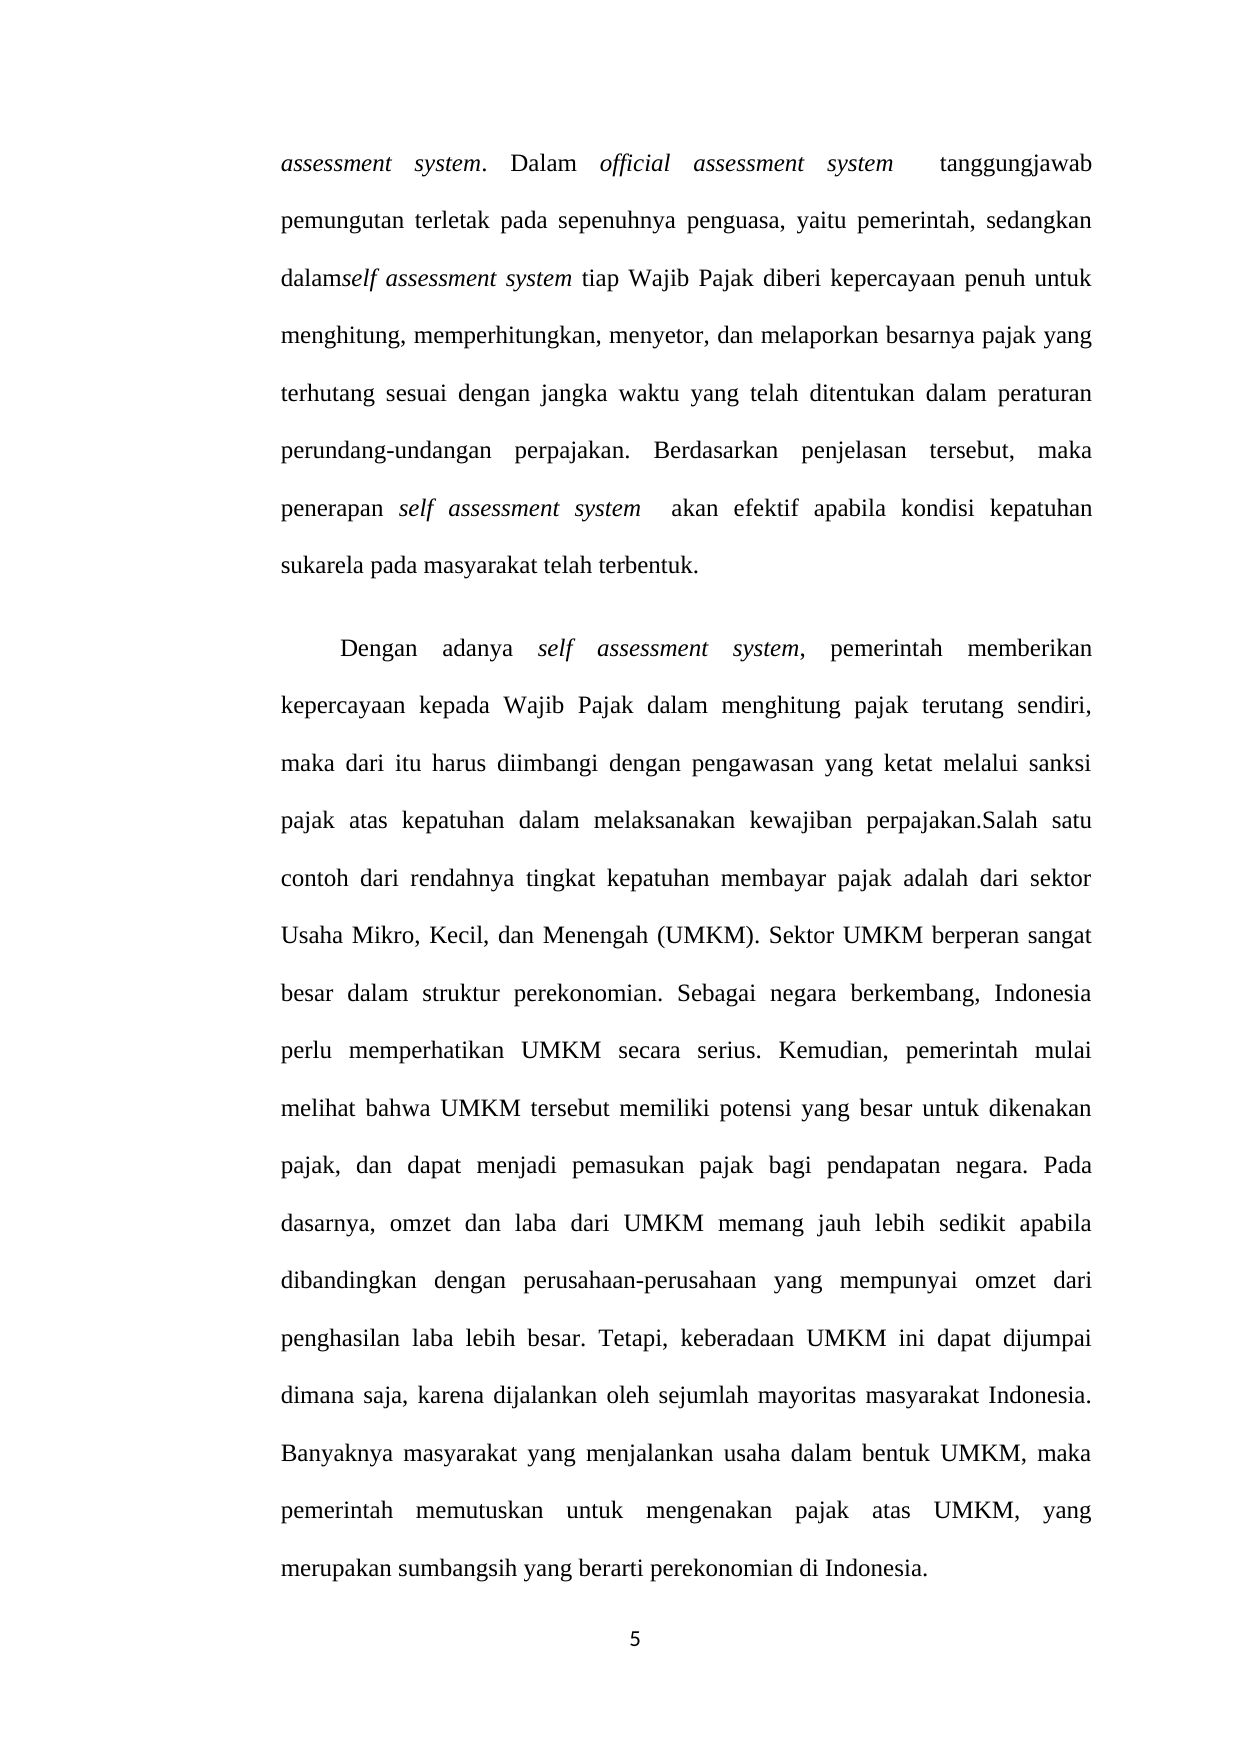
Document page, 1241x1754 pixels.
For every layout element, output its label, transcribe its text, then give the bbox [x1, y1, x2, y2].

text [281, 148, 1092, 579]
text Dengan adanya self assessment system, pemerintah memberikan kepercayaan kepada Wajib Pajak dalam menghitung pajak terutang sendiri, maka dari itu harus diimbangi dengan pengawasan yang ketat melalui sanksi pajak atas kepatuhan dalam melaksanakan kewajiban perpajakan.Salah satu contoh dari rendahnya tingkat kepatuhan membayar pajak adalah dari sektor Usaha Mikro, Kecil, dan Menengah (UMKM). Sektor UMKM berperan sangat besar dalam struktur perekonomian. Sebagai negara berkembang, Indonesia perlu memperhatikan UMKM secara serius. Kemudian, pemerintah mulai melihat bahwa UMKM tersebut memiliki potensi yang besar untuk dikenakan pajak, dan dapat menjadi pemasukan pajak bagi pendapatan negara. Pada dasarnya, omzet dan laba dari UMKM memang jauh lebih sedikit apabila dibandingkan dengan perusahaan-perusahaan yang mempunyai omzet dari penghasilan laba lebih besar. Tetapi, keberadaan UMKM ini dapat dijumpai dimana saja, karena dijalankan oleh sejumlah mayoritas masyarakat Indonesia. Banyaknya masyarakat yang menjalankan usaha dalam bentuk UMKM, maka pemerintah memutuskan untuk mengenakan pajak atas UMKM, yang merupakan sumbangsih yang berarti perekonomian di Indonesia. [281, 633, 1092, 1581]
